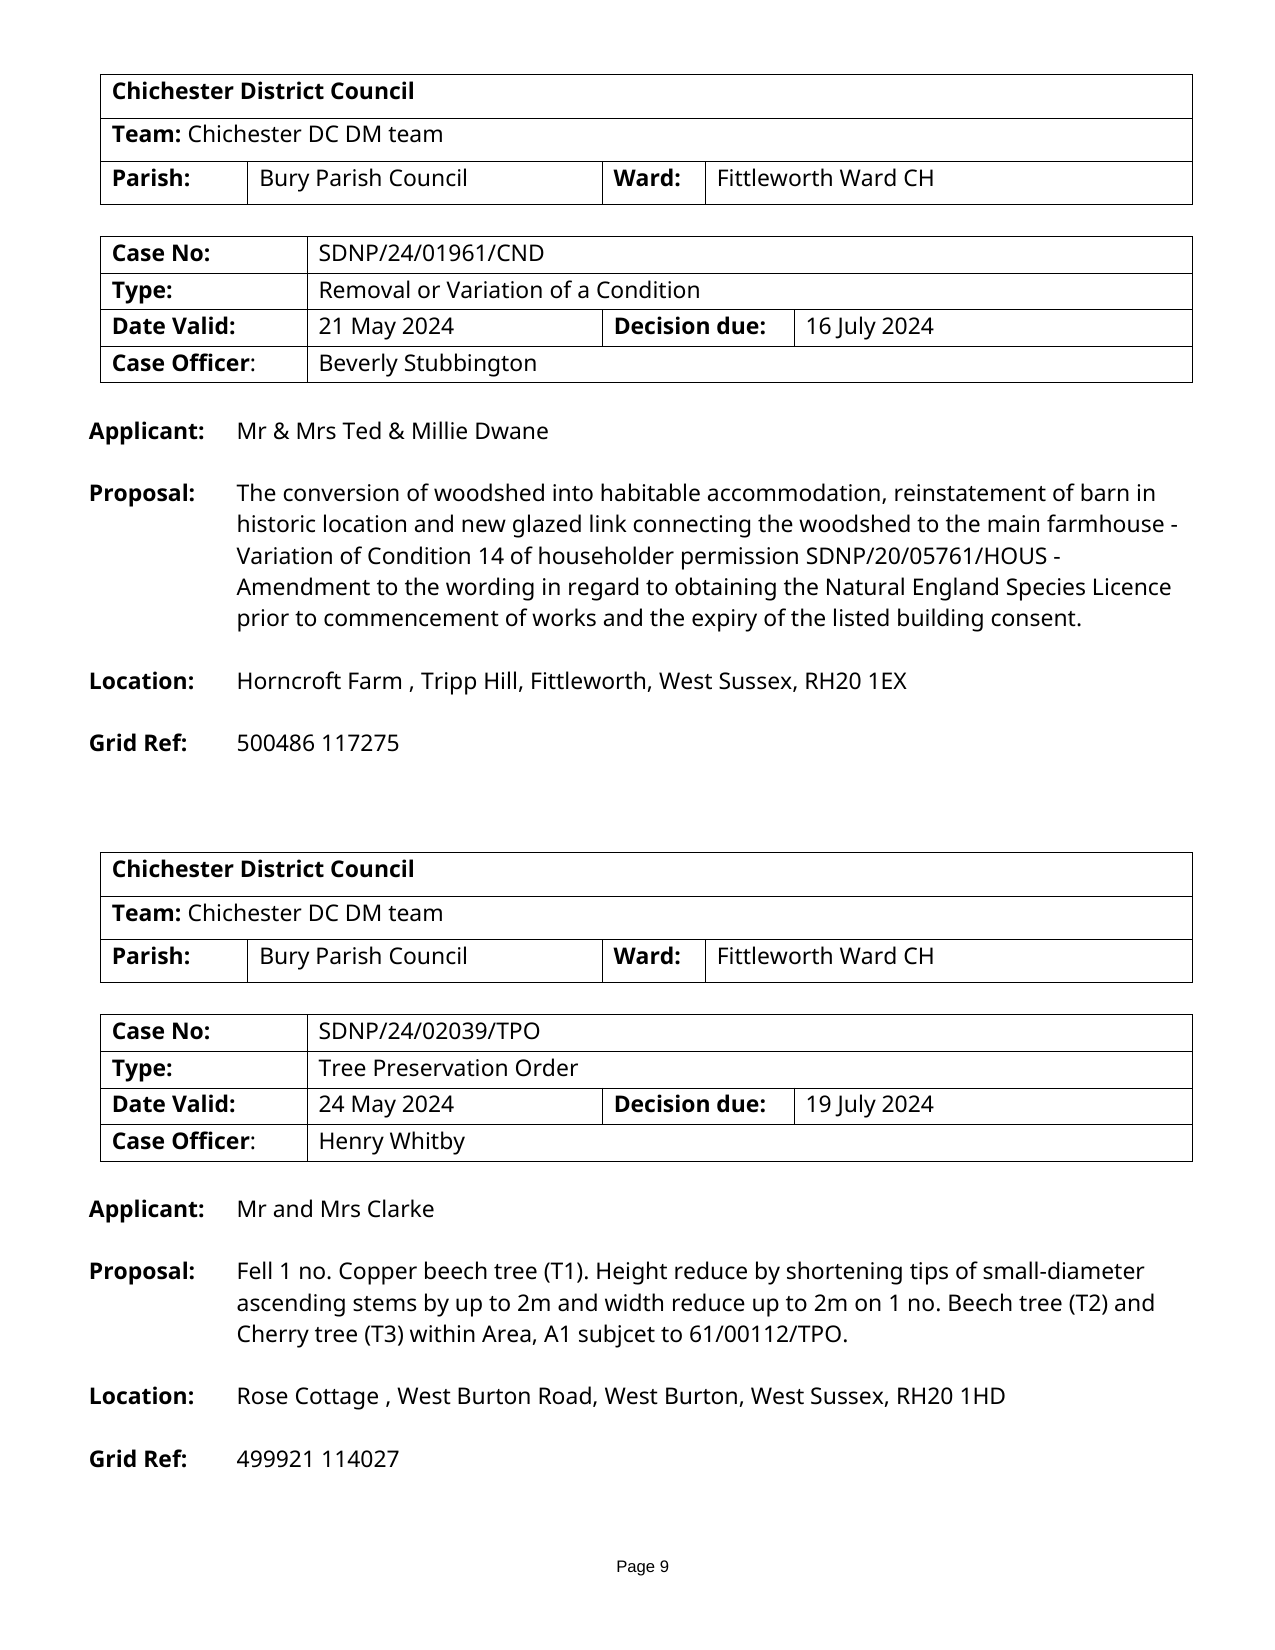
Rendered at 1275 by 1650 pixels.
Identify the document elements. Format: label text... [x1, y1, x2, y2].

table_cell Bury Parish Council [248, 940, 602, 982]
text Location: Horncroft Farm , Tripp Hill, Fittleworth, West Sussex, RH20 1EX [89, 664, 1196, 696]
table_header Case No: [101, 1015, 307, 1051]
text Grid Ref: 499921 114027 [89, 1443, 1196, 1474]
table_cell Tree Preservation Order [308, 1052, 1192, 1087]
table_header SDNP/24/01961/CND [308, 237, 1192, 273]
table_cell Type: [101, 1052, 307, 1087]
table_cell Decision due: [603, 1089, 794, 1124]
table_cell 16 July 2024 [795, 310, 1192, 346]
table_cell Beverly Stubbington [308, 347, 1192, 382]
table_cell Case Officer: [101, 347, 307, 382]
table_cell Ward: [603, 940, 705, 982]
table_cell Fittleworth Ward CH [706, 940, 1192, 982]
table_cell Decision due: [603, 310, 794, 346]
table_cell 19 July 2024 [795, 1089, 1192, 1124]
text Location: Rose Cottage , West Burton Road, West Burton, West Sussex, RH20 1HD [89, 1380, 1196, 1412]
text Applicant: Mr and Mrs Clarke [89, 1193, 1196, 1224]
table_cell Date Valid: [101, 310, 307, 346]
table_cell 24 May 2024 [308, 1089, 602, 1124]
table_cell Team: Chichester DC DM team [101, 897, 1192, 939]
table_cell 21 May 2024 [308, 310, 602, 346]
table_header SDNP/24/02039/TPO [308, 1015, 1192, 1051]
table_cell Parish: [101, 940, 247, 982]
table_cell Henry Whitby [308, 1125, 1192, 1161]
text Applicant: Mr & Mrs Ted & Millie Dwane [89, 414, 1196, 446]
table_cell Fittleworth Ward CH [706, 162, 1192, 204]
table_header Chichester District Council [101, 853, 1192, 896]
table_cell Bury Parish Council [248, 162, 602, 204]
table_cell Removal or Variation of a Condition [308, 274, 1192, 309]
table_header Chichester District Council [101, 75, 1192, 117]
table_cell Case Officer: [101, 1125, 307, 1161]
text Proposal: The conversion of woodshed into habitable accommodation, reinstatement of barn in historic location and new glazed link connecting the woodshed to the main farmhouse - Variation of Condition 14 of householder permission SDNP/20/05761/HOUS - Amendment to the wording in regard to obtaining the Natural England Species Licence prior to commencement of works and the expiry of the listed building consent. [89, 477, 1196, 633]
table_cell Type: [101, 274, 307, 309]
table_cell Team: Chichester DC DM team [101, 119, 1192, 161]
text Grid Ref: 500486 117275 [89, 727, 1196, 758]
table_cell Parish: [101, 162, 247, 204]
table_header Case No: [101, 237, 307, 273]
text Proposal: Fell 1 no. Copper beech tree (T1). Height reduce by shortening tips of small-diameter ascending stems by up to 2m and width reduce up to 2m on 1 no. Beech tree (T2) and Cherry tree (T3) within Area, A1 subjcet to 61/00112/TPO. [89, 1255, 1196, 1349]
table_cell Date Valid: [101, 1089, 307, 1124]
table_cell Ward: [603, 162, 705, 204]
